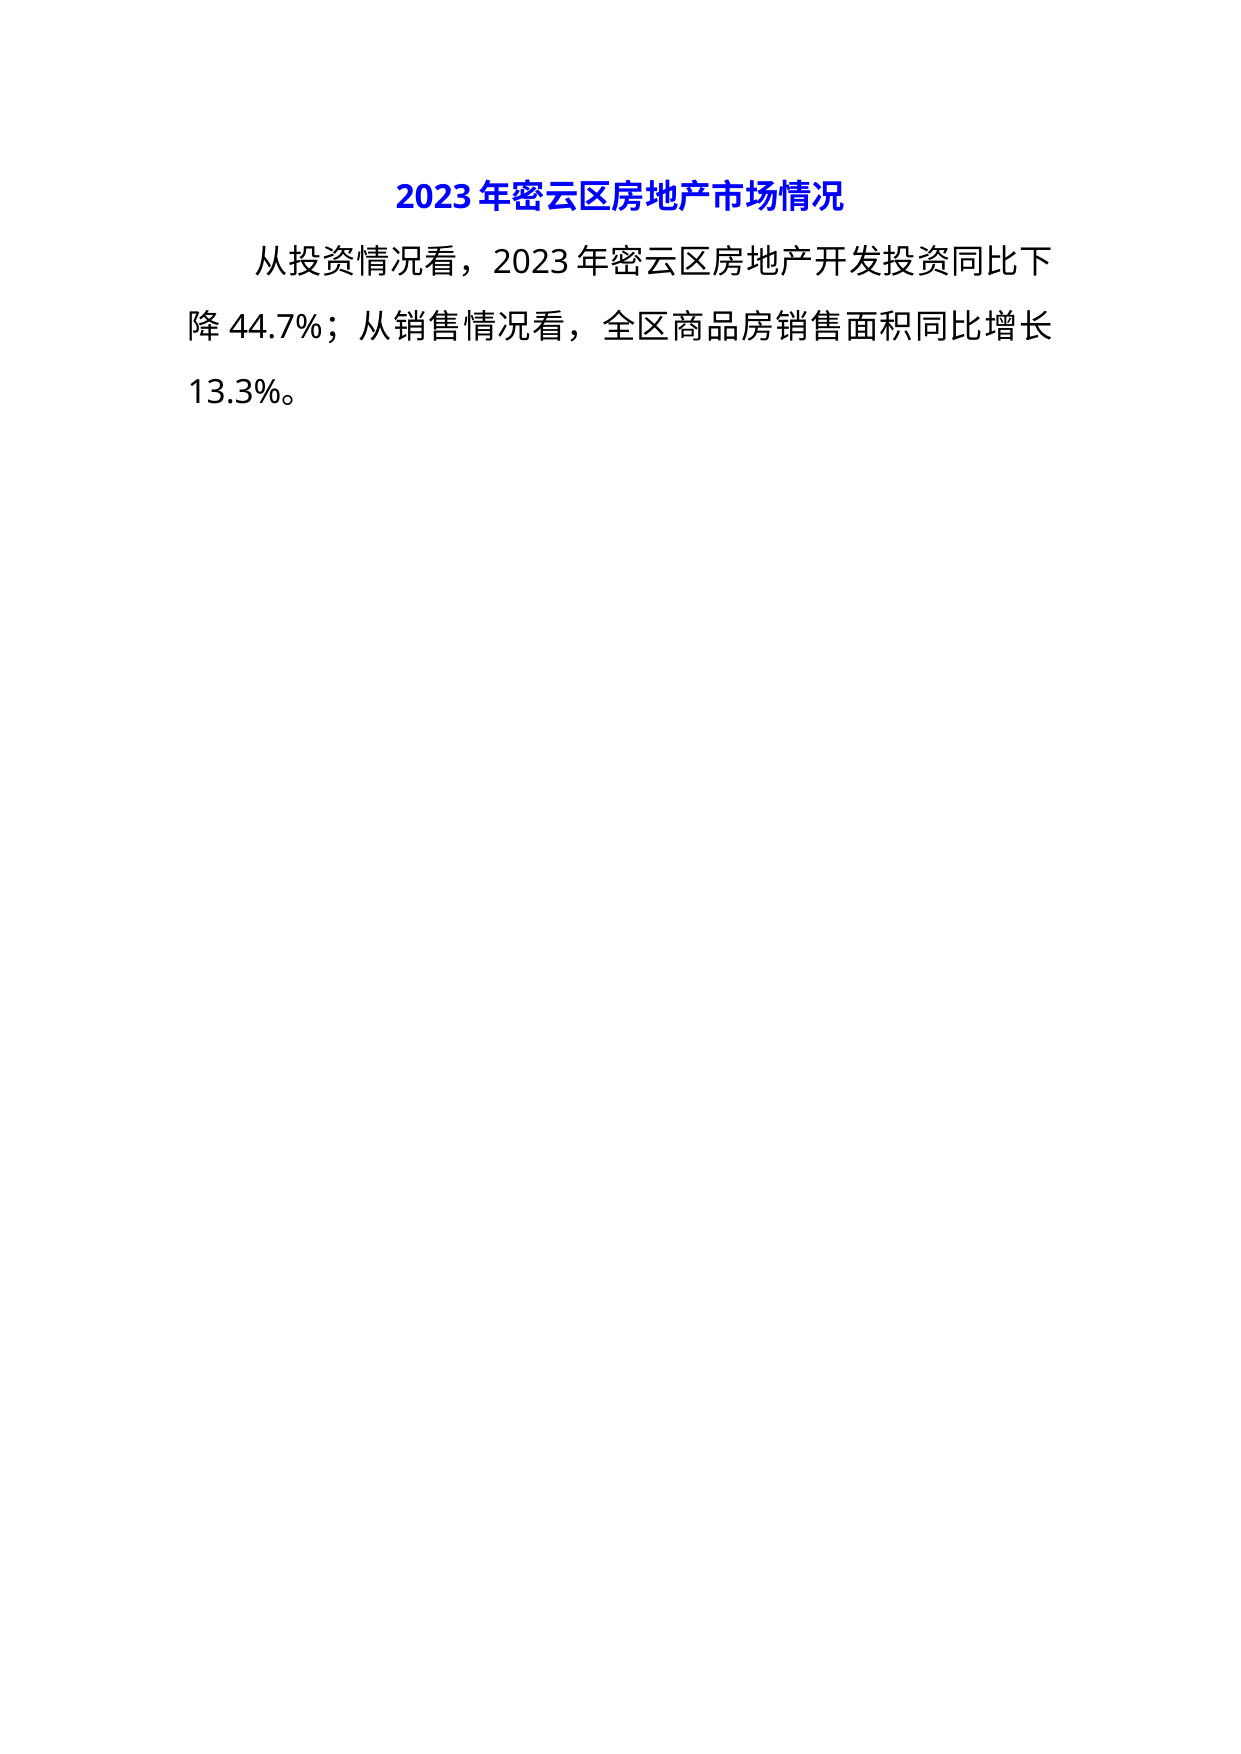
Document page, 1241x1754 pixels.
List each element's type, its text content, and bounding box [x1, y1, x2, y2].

text 从投资情况看，2023年密云区房地产开发投资同比下降44.7%；从销售情况看，全区商品房销售面积同比增长13.3%。 [187, 227, 1053, 422]
text 2023年密云区房地产市场情况 [187, 162, 1053, 227]
